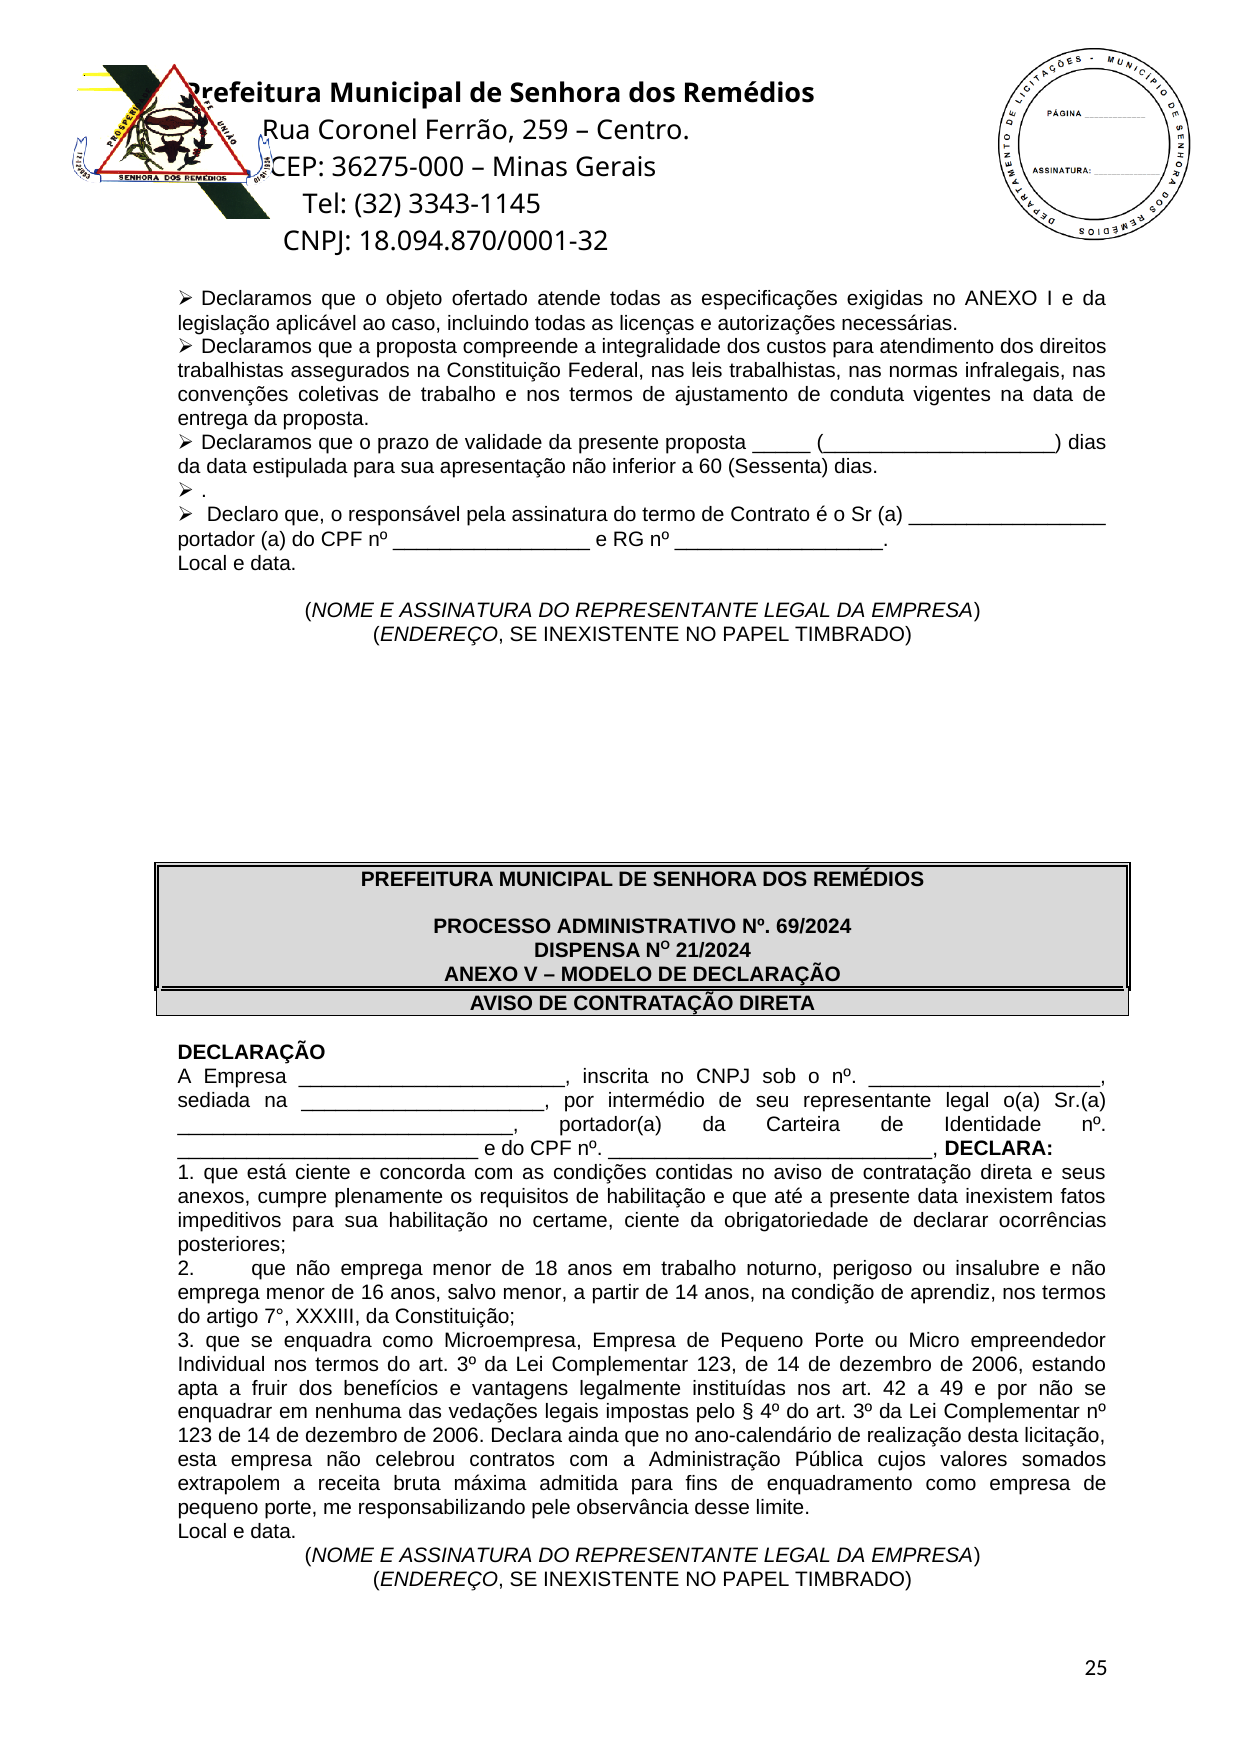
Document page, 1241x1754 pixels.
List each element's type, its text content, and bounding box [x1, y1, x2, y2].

table_cell DISPENSA NO 21/2024 ANEXO V – MODELO DE DECLARAÇÃO [159, 938, 1126, 986]
text (ENDEREÇO, SE INEXISTENTE NO PAPEL TIMBRADO) [177, 622, 1107, 646]
text DECLARAÇÃO [177, 1040, 1107, 1064]
text (NOME E ASSINATURA DO REPRESENTANTE LEGAL DA EMPRESA) [177, 1543, 1107, 1567]
table_header PREFEITURA MUNICIPAL DE SENHORA DOS REMÉDIOS PROCESSO ADMINISTRATIVO Nº. 69/2024 [159, 867, 1126, 938]
picture [991, 43, 1197, 242]
list Declaro que, o responsável pela assinatura do termo de Contrato é o Sr (a) _________________ portador (a) do CPF nº _________________ e RG nº __________________. [177, 502, 1107, 550]
text 3. que se enquadra como Microempresa, Empresa de Pequeno Porte ou Micro empreendedor Individual nos termos do art. 3º da Lei Complementar 123, de 14 de dezembro de 2006, estando apta a fruir dos benefícios e vantagens legalmente instituídas nos art. 49 e por não se enquadrar em nenhuma das vedações legais impostas pelo § 4º do art. 3º da Lei Complementar nº 123 de 14 de dezembro de 2006. Declara ainda que no ano-calendário de realização desta licitação, esta empresa não celebrou contratos com a Administração Pública cujos valores somados extrapolem a receita bruta máxima admitida para fins de enquadramento como empresa de pequeno porte, me responsabilizando pele observância desse limite. [177, 1327, 1107, 1519]
list . [177, 478, 1107, 502]
text A Empresa _______________________, inscrita no CNPJ sob o nº. ____________________, sediada na _____________________, por intermédio de seu representante legal o(a) Sr.(a) _____________________________, portador(a) da Carteira de Identidade nº. __________________________ e do CPF nº. ____________________________, DECLARA: [177, 1064, 1107, 1160]
text (ENDEREÇO, SE INEXISTENTE NO PAPEL TIMBRADO) [177, 1567, 1107, 1591]
text (NOME E ASSINATURA DO REPRESENTANTE LEGAL DA EMPRESA) [177, 598, 1107, 622]
text Local e data. [177, 550, 1107, 574]
text 2. que não emprega menor de 18 anos em trabalho noturno, perigoso ou insalubre e não emprega menor de 16 anos, salvo menor, a partir de 14 anos, na condição de aprendiz, nos termos do artigo 7°, XXXIII, da Constituição; [177, 1256, 1107, 1327]
list Declaramos que o objeto ofertado atende todas as especificações exigidas no ANEXO I e da legislação aplicável ao caso, incluindo todas as licenças e autorizações necessárias. [177, 286, 1107, 334]
list Declaramos que o prazo de validade da presente proposta _____ (____________________) dias da data estipulada para sua apresentação não inferior a 60 (Sessenta) dias. [177, 430, 1107, 478]
text Local e data. [177, 1519, 1107, 1543]
table_cell AVISO DE CONTRATAÇÃO DIRETA [157, 986, 1128, 1015]
list Declaramos que a proposta compreende a integralidade dos custos para atendimento dos direitos trabalhistas assegurados na Constituição Federal, nas leis trabalhistas, nas normas infralegais, nas convenções coletivas de trabalho e nos termos de ajustamento de conduta vigentes na data de entrega da proposta. [177, 334, 1107, 430]
text 1. que está ciente e concorda com as condições contidas no aviso de contratação direta e seus anexos, cumpre plenamente os requisitos de habilitação e que até a presente data inexistem fatos impeditivos para sua habilitação no certame, ciente da obrigatoriedade de declarar ocorrências posteriores; [177, 1160, 1107, 1256]
